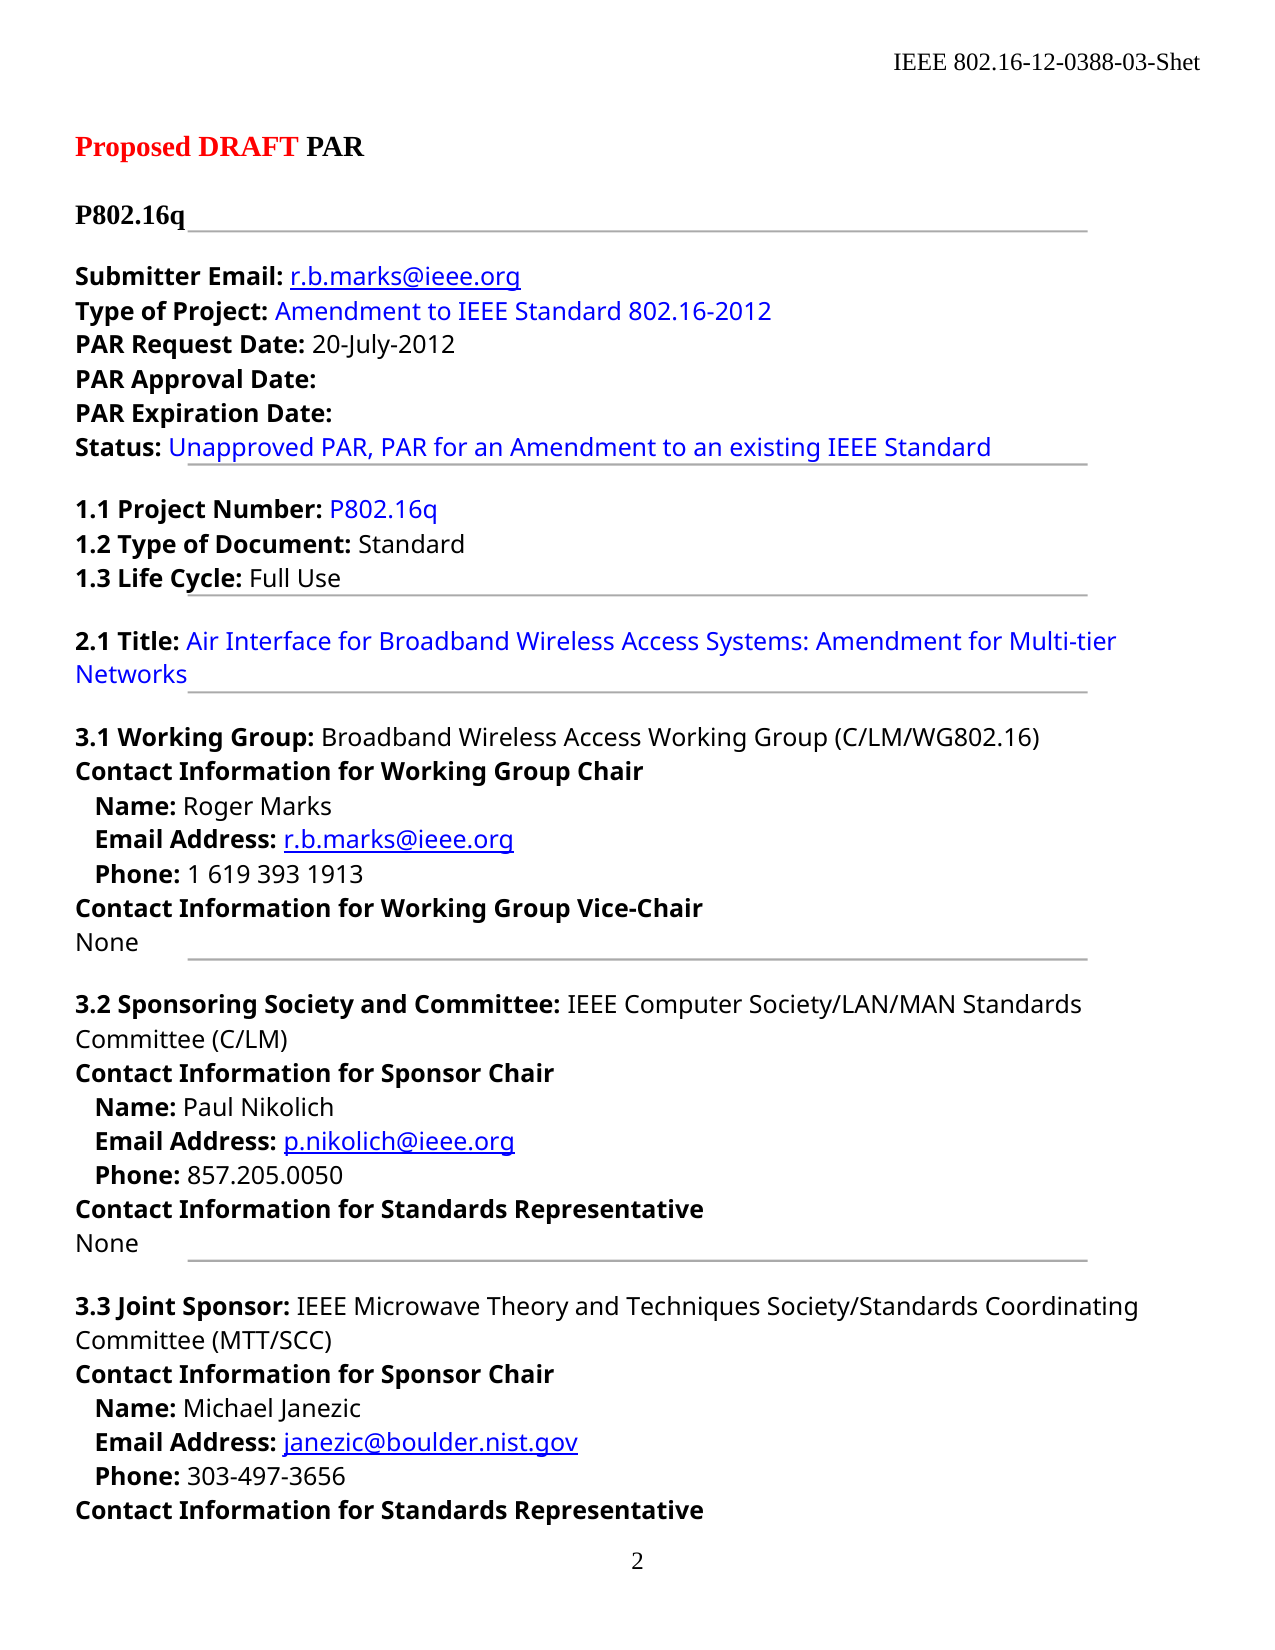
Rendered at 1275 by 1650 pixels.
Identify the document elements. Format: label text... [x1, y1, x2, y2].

text 1.1 Project Number: P802.16q 1.2 Type of Document: Standard 1.3 Life Cycle: Full Use [75, 492, 1200, 594]
text P802.16q [75, 198, 1200, 230]
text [75, 1288, 1200, 1527]
text Submitter Email: r.b.marks@ieee.org Type of Project: Amendment to IEEE Standard 802.16-2012 PAR Request Date: 20-July-2012 PAR Approval Date: PAR Expiration Date: Status: Unapproved PAR, PAR for an Amendment to an existing IEEE Standard [75, 259, 1200, 463]
text 2.1 Title: Air Interface for Broadband Wireless Access Systems: Amendment for Multi-tier Networks [75, 623, 1200, 691]
title Proposed DRAFT PAR [75, 129, 1200, 163]
text 3.2 Sponsoring Society and Committee: IEEE Computer Society/LAN/MAN Standards Committee (C/LM) Contact Information for Sponsor Chair Name: Paul Nikolich Email Address: p.nikolich@ieee.org Phone: 857.205.0050 Contact Information for Standards Representative None [75, 987, 1200, 1260]
text 3.1 Working Group: Broadband Wireless Access Working Group (C/LM/WG802.16) Contact Information for Working Group Chair Name: Roger Marks Email Address: r.b.marks@ieee.org Phone: 1 619 393 1913 Contact Information for Working Group Vice-Chair None [75, 720, 1200, 958]
